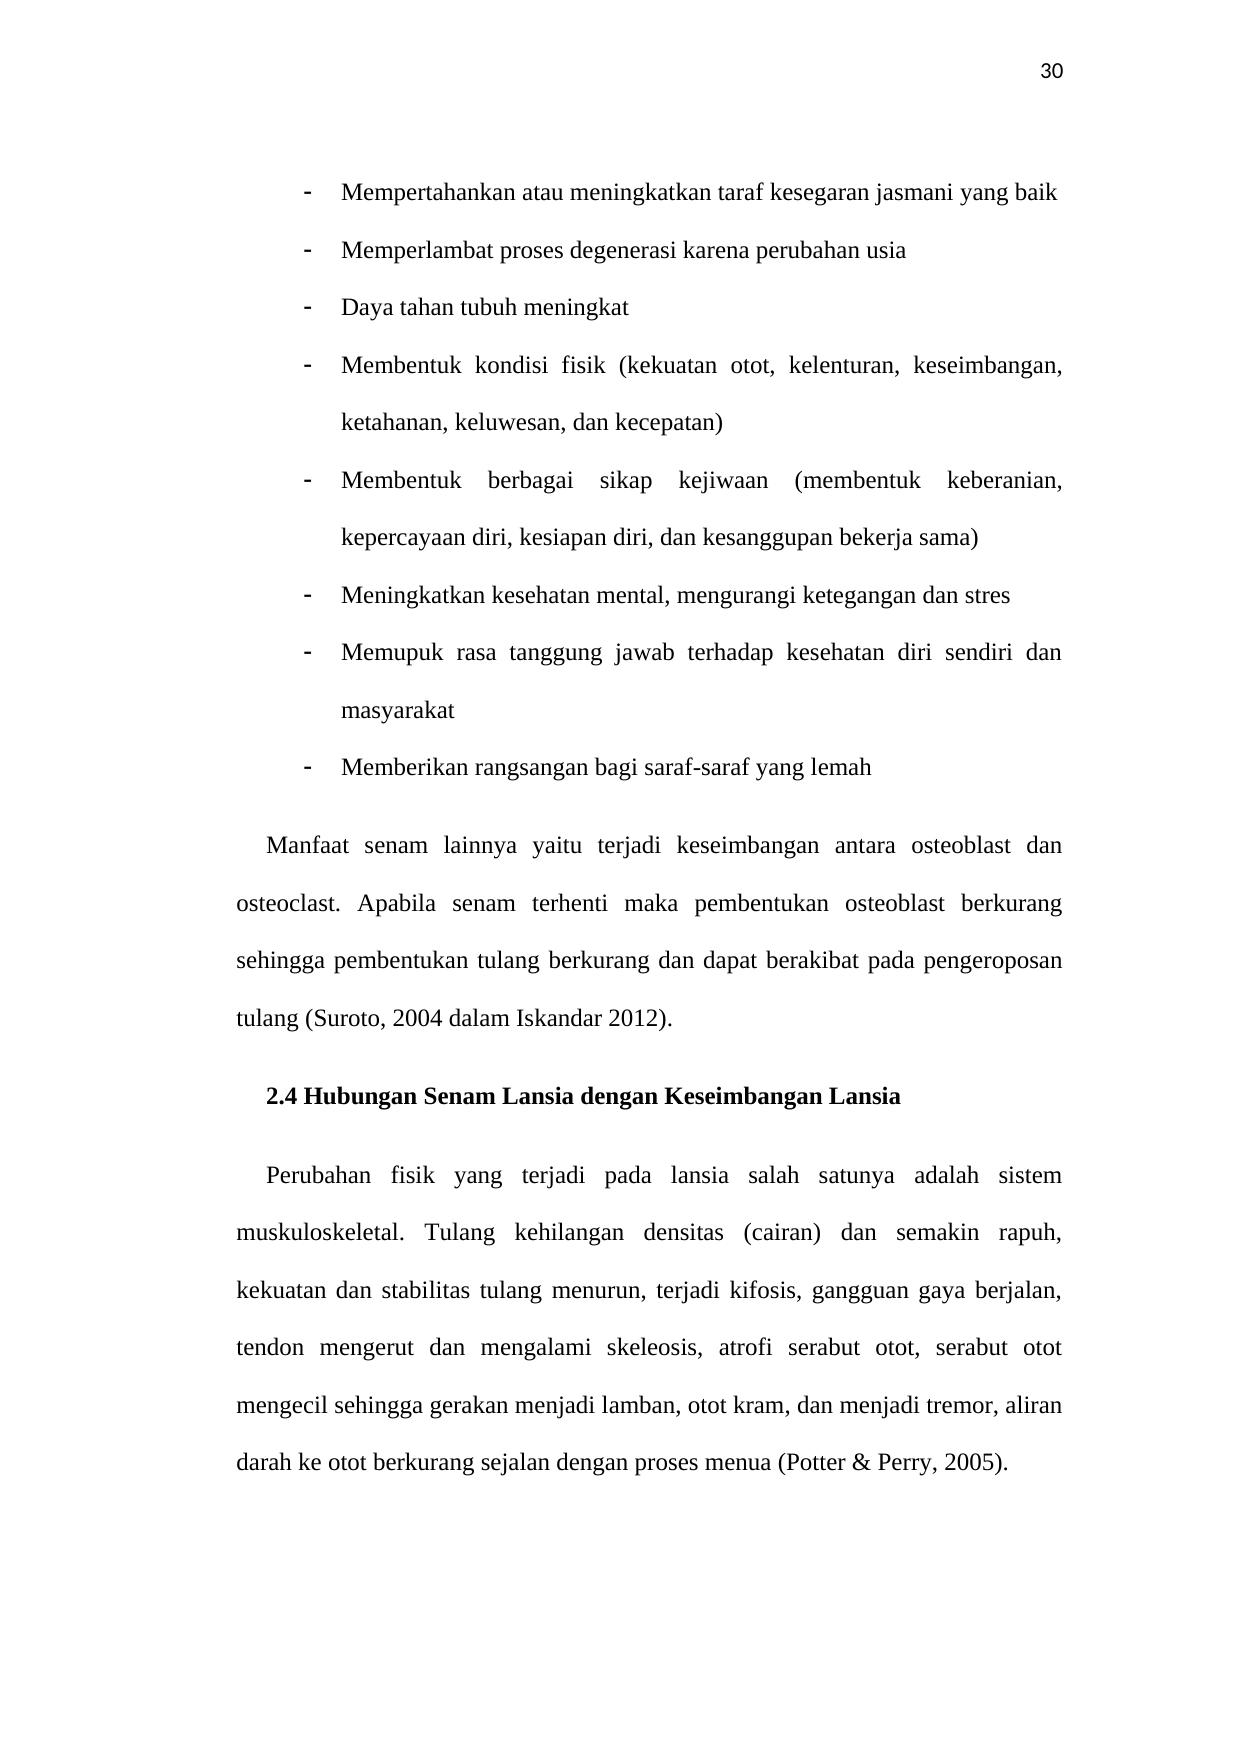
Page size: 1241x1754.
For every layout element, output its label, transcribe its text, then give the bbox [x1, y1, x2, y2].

list Memberikan rangsangan bagi saraf-saraf yang lemah [303, 752, 1063, 781]
list Memperlambat proses degenerasi karena perubahan usia [303, 235, 1063, 263]
list Daya tahan tubuh meningkat [303, 292, 1063, 321]
list Membentuk kondisi fisik (kekuatan otot, kelenturan, keseimbangan, ketahanan, keluwesan, dan kecepatan) [303, 350, 1063, 436]
text Perubahan fisik yang terjadi pada lansia salah satunya adalah sistem muskuloskeletal. Tulang kehilangan densitas (cairan) dan semakin rapuh, kekuatan dan stabilitas tulang menurun, terjadi kifosis, gangguan gaya berjalan, tendon mengerut dan mengalami skeleosis, atrofi serabut otot, serabut otot mengecil sehingga gerakan menjadi lamban, otot kram, dan menjadi tremor, aliran darah ke otot berkurang sejalan dengan proses menua (Potter & Perry, 2005). [236, 1160, 1063, 1476]
text 2.4 Hubungan Senam Lansia dengan Keseimbangan Lansia [236, 1081, 1063, 1110]
text Manfaat senam lainnya yaitu terjadi keseimbangan antara osteoblast dan osteoclast. Apabila senam terhenti maka pembentukan osteoblast berkurang sehingga pembentukan tulang berkurang dan dapat berakibat pada pengeroposan tulang (Suroto, 2004 dalam Iskandar 2012). [236, 831, 1063, 1032]
list Mempertahankan atau meningkatkan taraf kesegaran jasmani yang baik [303, 177, 1063, 206]
list Meningkatkan kesehatan mental, mengurangi ketegangan dan stres [303, 580, 1063, 608]
list Membentuk berbagai sikap kejiwaan (membentuk keberanian, kepercayaan diri, kesiapan diri, dan kesanggupan bekerja sama) [303, 465, 1063, 551]
list Memupuk rasa tanggung jawab terhadap kesehatan diri sendiri dan masyarakat [303, 637, 1063, 723]
